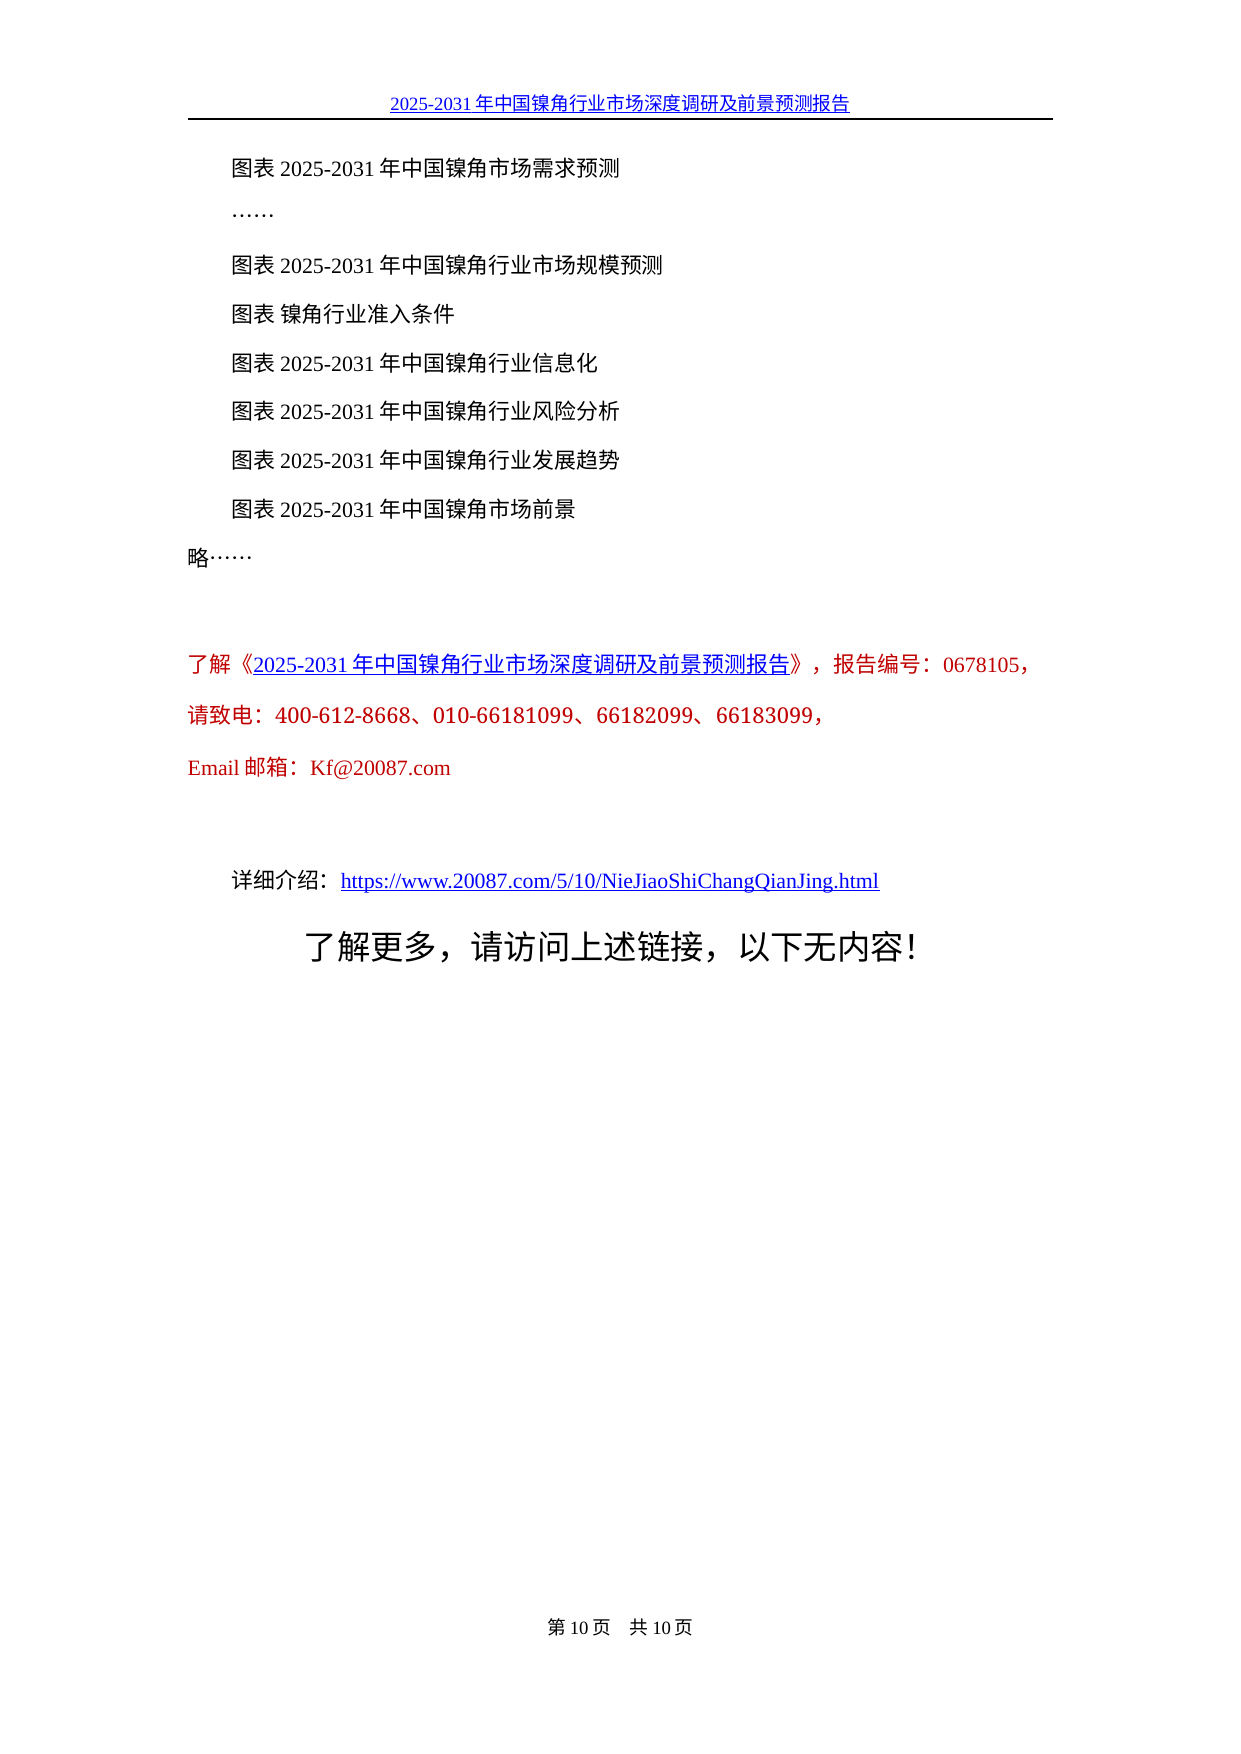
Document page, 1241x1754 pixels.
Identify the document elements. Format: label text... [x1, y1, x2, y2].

text 详细介绍：https://www.20087.com/5/10/NieJiaoShiChangQianJing.html [187, 863, 1053, 895]
text 请致电：400-612-8668、010-66181099、66182099、66183099， [187, 698, 1053, 731]
title 了解更多，请访问上述链接，以下无内容！ [187, 913, 1053, 978]
text 了解《2025-2031年中国镍角行业市场深度调研及前景预测报告》，报告编号：0678105， [187, 647, 1053, 679]
text Email邮箱：Kf@20087.com [187, 750, 1053, 782]
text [187, 150, 1053, 573]
